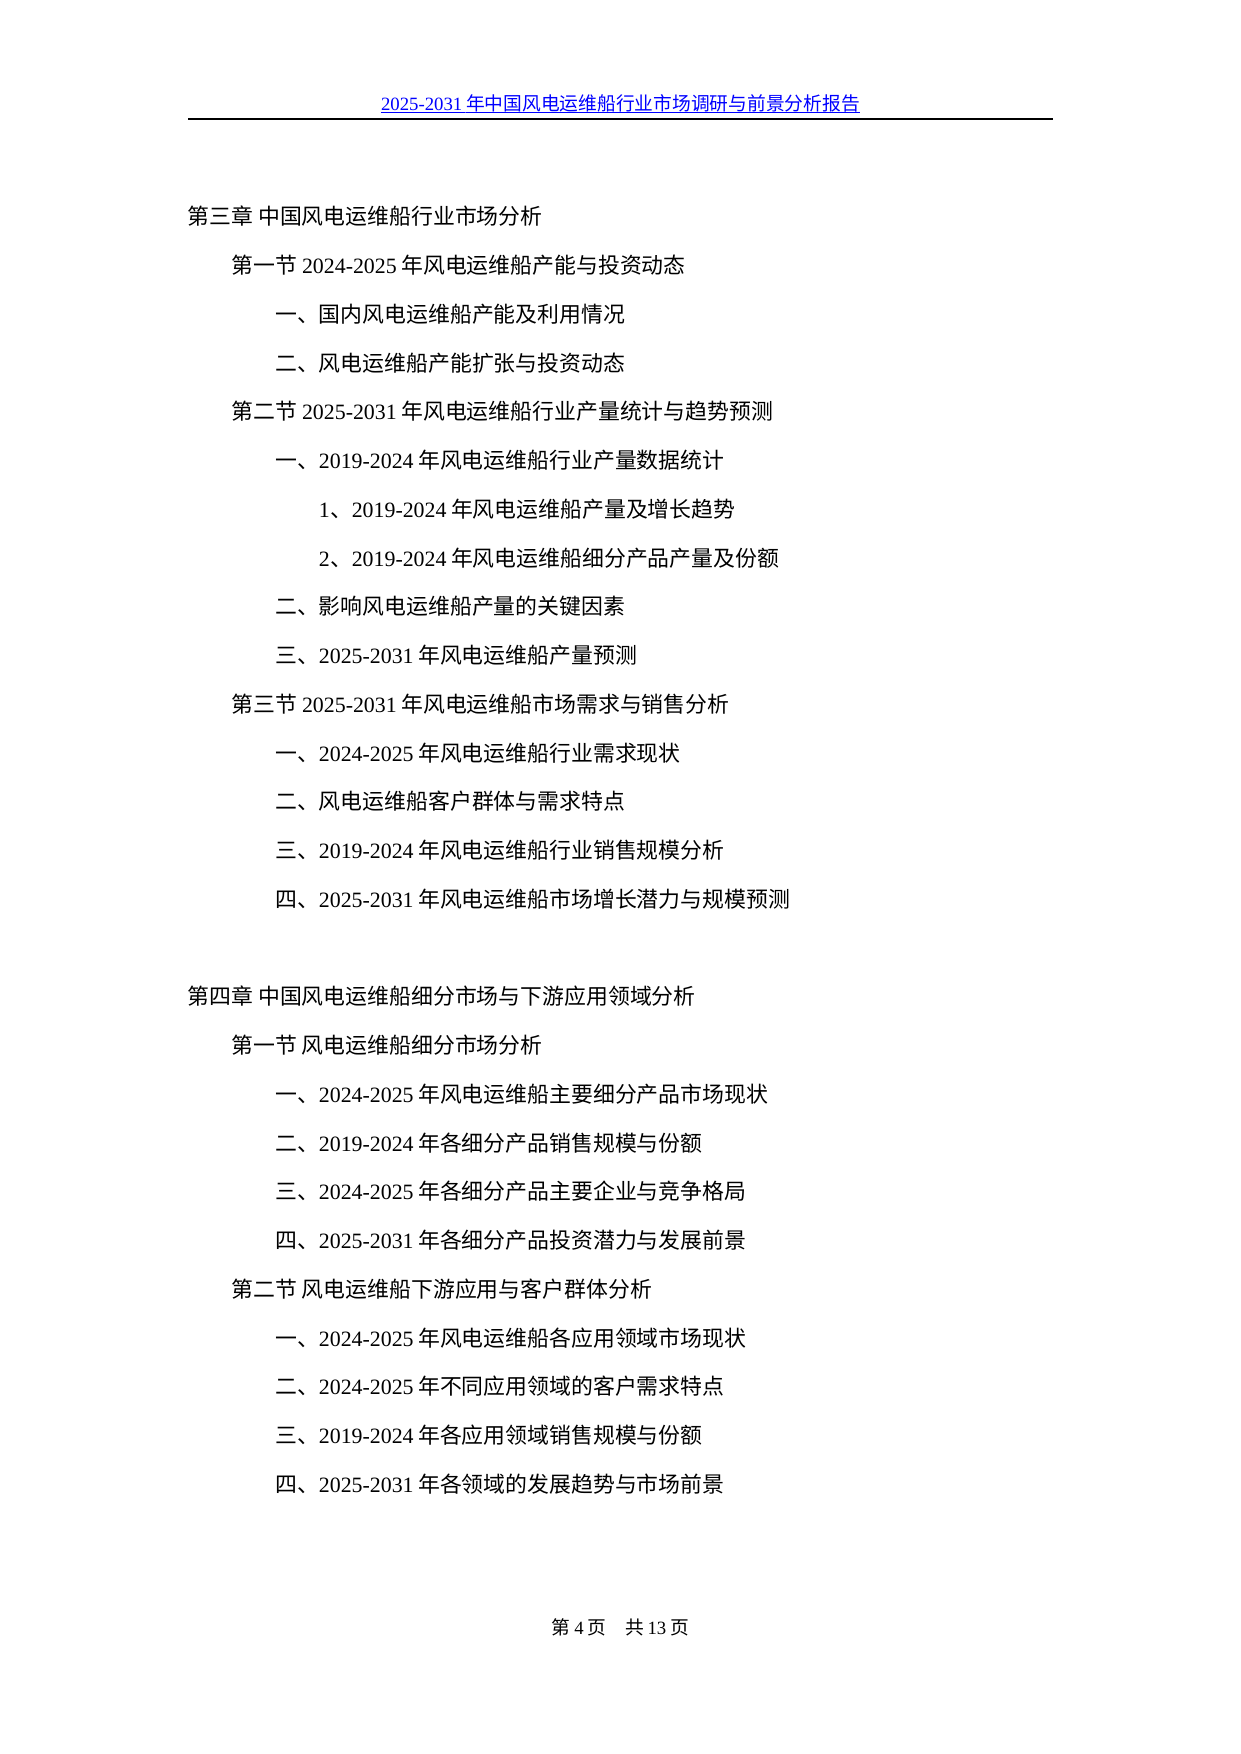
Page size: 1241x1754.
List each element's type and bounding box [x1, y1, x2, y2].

text [187, 150, 1053, 1499]
